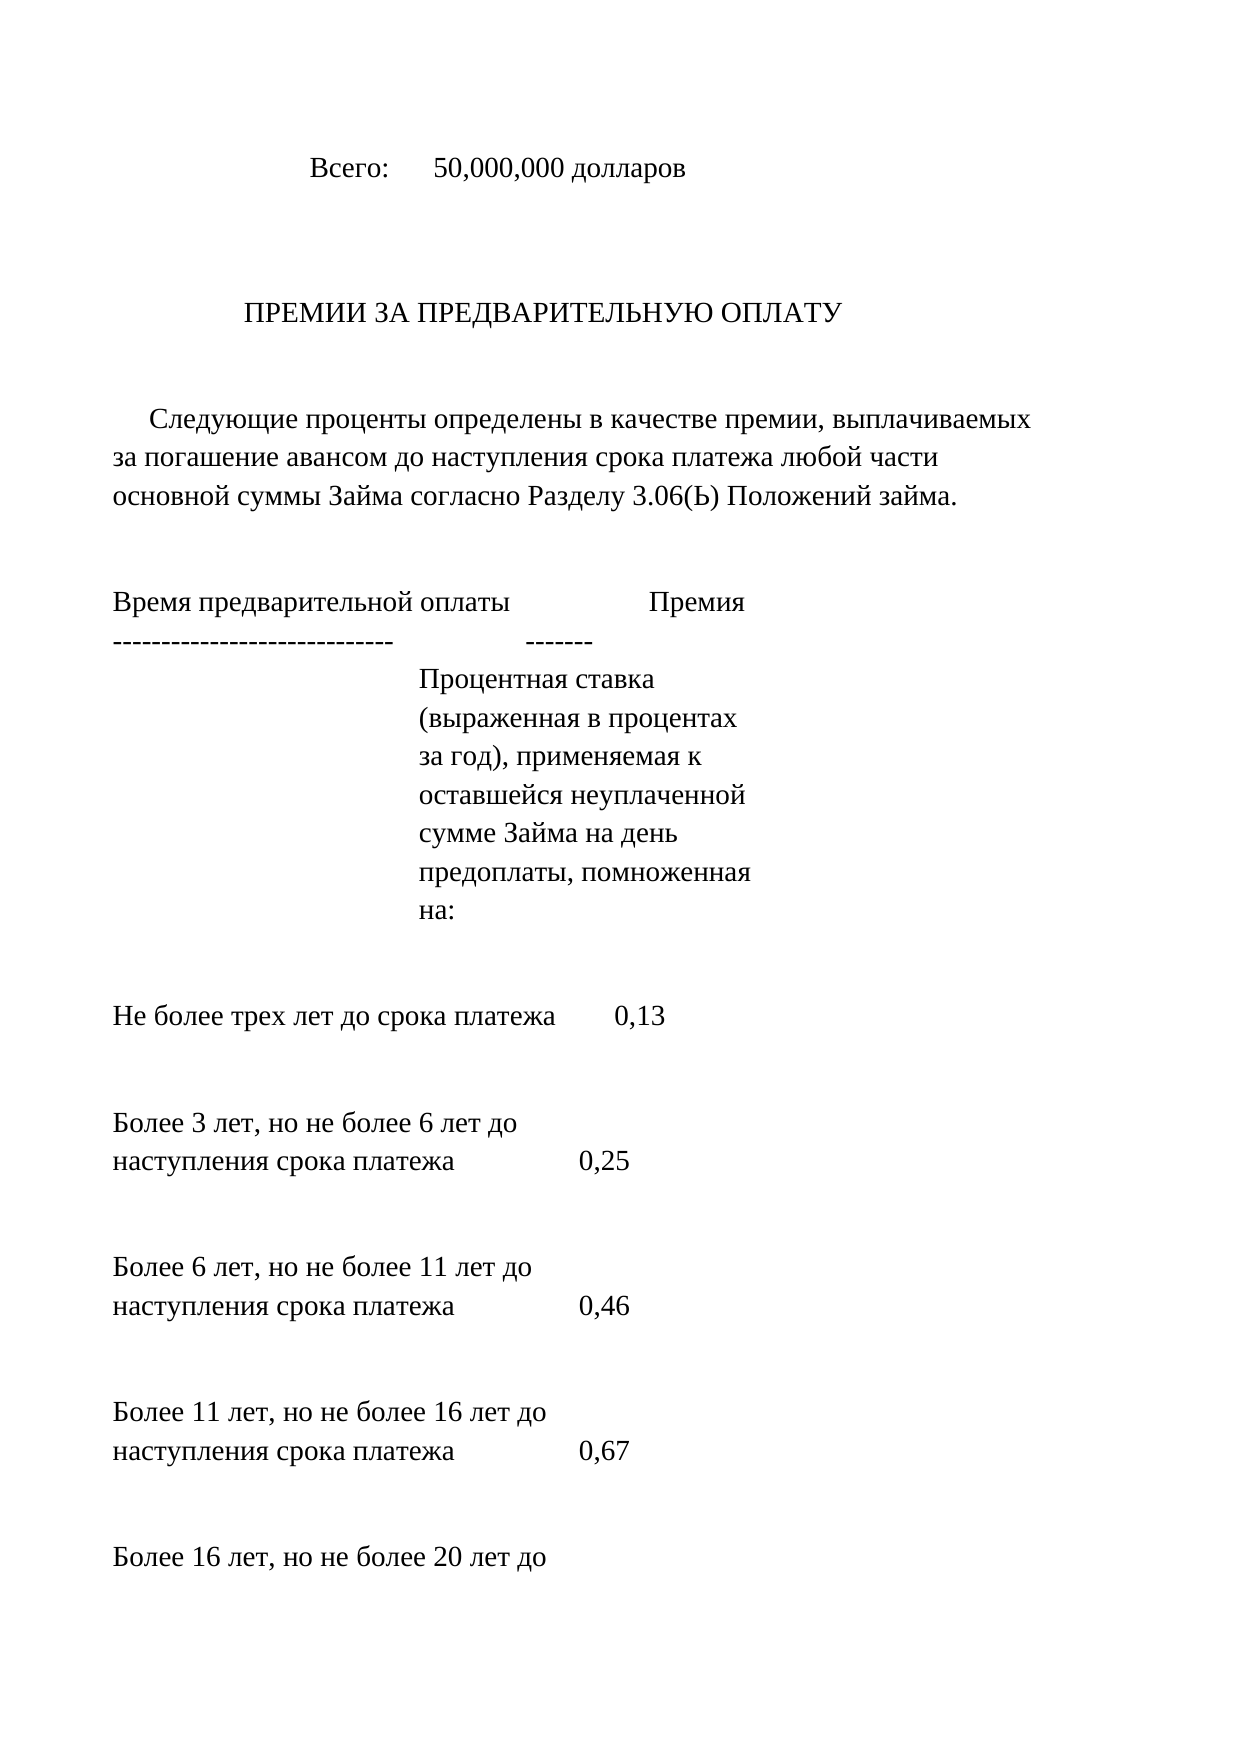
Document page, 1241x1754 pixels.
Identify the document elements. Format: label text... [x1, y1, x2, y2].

text Время предварительной оплаты Премия [112, 584, 1128, 618]
text Более 11 лет, но не более 16 лет до [112, 1394, 1128, 1428]
text сумме Займа на день [112, 815, 1128, 849]
text Следующие проценты определены в качестве премии, выплачиваемых [112, 401, 1128, 434]
text (выраженная в процентах [112, 700, 1128, 733]
text за погашение авансом до наступления срока платежа любой части [112, 439, 1128, 473]
text за год), применяемая к [112, 738, 1128, 772]
text Более 16 лет, но не более 20 лет до [112, 1539, 1128, 1572]
text Более 6 лет, но не более 11 лет до [112, 1249, 1128, 1283]
text на: [112, 892, 1128, 926]
text наступления срока платежа 0,67 [112, 1433, 1128, 1466]
text наступления срока платежа 0,25 [112, 1143, 1128, 1177]
text ----------------------------- ------- [112, 623, 1128, 656]
text основной суммы Займа согласно Разделу 3.06(Ь) Положений займа. [112, 478, 1128, 511]
text Процентная ставка [112, 661, 1128, 695]
text наступления срока платежа 0,46 [112, 1288, 1128, 1321]
text оставшейся неуплаченной [112, 777, 1128, 810]
text ПРЕМИИ ЗА ПРЕДВАРИТЕЛЬНУЮ ОПЛАТУ [112, 295, 1128, 328]
text Не более трех лет до срока платежа 0,13 [112, 998, 1128, 1032]
text предоплаты, помноженная [112, 854, 1128, 887]
text Более 3 лет, но не более 6 лет до [112, 1105, 1128, 1138]
text Всего: 50,000,000 долларов [112, 150, 1128, 183]
